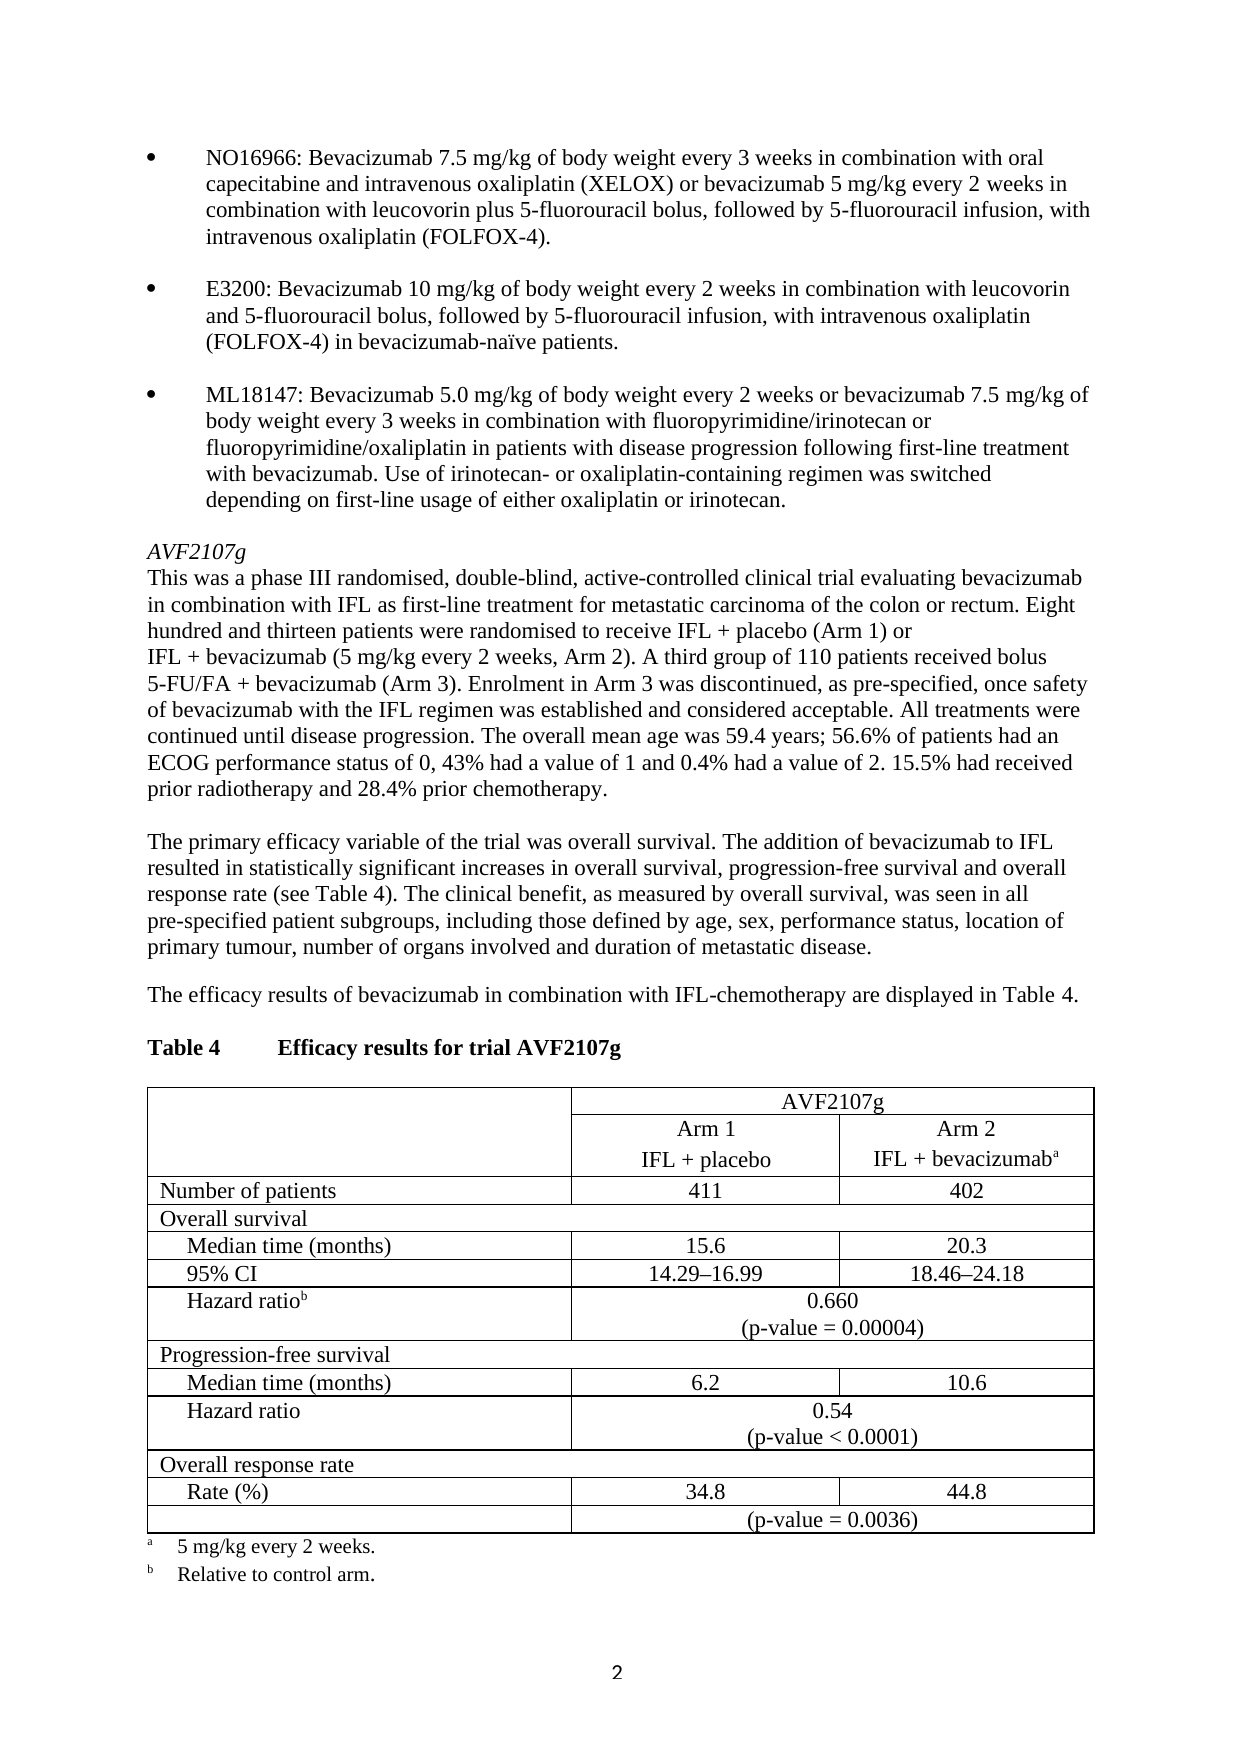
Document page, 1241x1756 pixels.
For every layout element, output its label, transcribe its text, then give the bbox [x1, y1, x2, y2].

text AVF2107g [147, 538, 1093, 564]
table_header AVF2107g [572, 1088, 1093, 1114]
table_cell Overall response rate [148, 1451, 1093, 1477]
list ML18147: Bevacizumab 5.0 mg/kg of body weight every 2 weeks or bevacizumab 7.5 mg/kg of body weight every 3 weeks in combination with fluoropyrimidine/irinotecan or fluoropyrimidine/oxaliplatin in patients with disease progression following first-line treatment with bevacizumab. Use of irinotecan- or oxaliplatin-containing regimen was switched depending on first-line usage of either oxaliplatin or irinotecan. [147, 381, 1093, 513]
list E3200: Bevacizumab 10 mg/kg of body weight every 2 weeks in combination with leucovorin and 5-fluorouracil bolus, followed by 5-fluorouracil infusion, with intravenous oxaliplatin (FOLFOX-4) in bevacizumab-naïve patients. [147, 276, 1093, 354]
table_cell 14.29–16.99 [572, 1260, 839, 1286]
subtitle Table 4 Efficacy results for trial AVF2107g [147, 1034, 1093, 1060]
table_cell 0.660 (p-value = 0.00004) [572, 1288, 1093, 1340]
table_cell 44.8 [840, 1478, 1093, 1504]
table_cell Hazard ratio [148, 1397, 571, 1449]
table_cell Number of patients [148, 1177, 571, 1203]
table_cell 18.46–24.18 [840, 1260, 1093, 1286]
table_cell Overall survival [148, 1205, 1093, 1231]
text The efficacy results of bevacizumab in combination with IFL-chemotherapy are displayed in Table 4. [147, 981, 1093, 1007]
table_cell (p-value = 0.0036) [572, 1506, 1093, 1532]
table_cell 20.3 [840, 1232, 1093, 1259]
text This was a phase III randomised, double-blind, active-controlled clinical trial evaluating bevacizumab in combination with IFL as first-line treatment for metastatic carcinoma of the colon or rectum. Eight hundred and thirteen patients were randomised to receive IFL + placebo (Arm 1) or IFL + bevacizumab (5 mg/kg every 2 weeks, Arm 2). A third group of 110 patients received bolus 5-FU/FA + bevacizumab (Arm 3). Enrolment in Arm 3 was discontinued, as pre-specified, once safety of bevacizumab with the IFL regimen was established and considered acceptable. All treatments were continued until disease progression. The overall mean age was 59.4 years; 56.6% of patients had an ECOG performance status of 0, 43% had a value of 1 and 0.4% had a value of 2. 15.5% had received prior radiotherapy and 28.4% prior chemotherapy. [147, 564, 1093, 801]
table_cell 0.54 (p-value < 0.0001) [572, 1397, 1093, 1449]
table_cell Arm 2 IFL + bevacizumaba [840, 1115, 1093, 1176]
table_cell 6.2 [572, 1369, 839, 1395]
table_cell Median time (months) [148, 1369, 571, 1395]
text a 5 mg/kg every 2 weeks. [147, 1534, 1093, 1559]
text The primary efficacy variable of the trial was overall survival. The addition of bevacizumab to IFL resulted in statistically significant increases in overall survival, progression-free survival and overall response rate (see Table 4). The clinical benefit, as measured by overall survival, was seen in all pre-specified patient subgroups, including those defined by age, sex, performance status, location of primary tumour, number of organs involved and duration of metastatic disease. [147, 828, 1093, 959]
table_cell 402 [840, 1177, 1093, 1203]
table_cell 95% CI [148, 1260, 571, 1286]
table_header [148, 1088, 571, 1176]
table_cell 411 [572, 1177, 839, 1203]
table_cell [148, 1506, 571, 1532]
text b Relative to control arm. [147, 1559, 1093, 1587]
table_cell Arm 1 IFL + placebo [572, 1115, 839, 1176]
table_cell 10.6 [840, 1369, 1093, 1395]
list NO16966: Bevacizumab 7.5 mg/kg of body weight every 3 weeks in combination with oral capecitabine and intravenous oxaliplatin (XELOX) or bevacizumab 5 mg/kg every 2 weeks in combination with leucovorin plus 5-fluorouracil bolus, followed by 5-fluorouracil infusion, with intravenous oxaliplatin (FOLFOX-4). [147, 144, 1093, 249]
table_cell 15.6 [572, 1232, 839, 1259]
table_cell 34.8 [572, 1478, 839, 1504]
table_cell Progression-free survival [148, 1341, 1093, 1368]
table_cell Median time (months) [148, 1232, 571, 1259]
table_cell Hazard ratiob [148, 1288, 571, 1340]
table_cell Rate (%) [148, 1478, 571, 1504]
